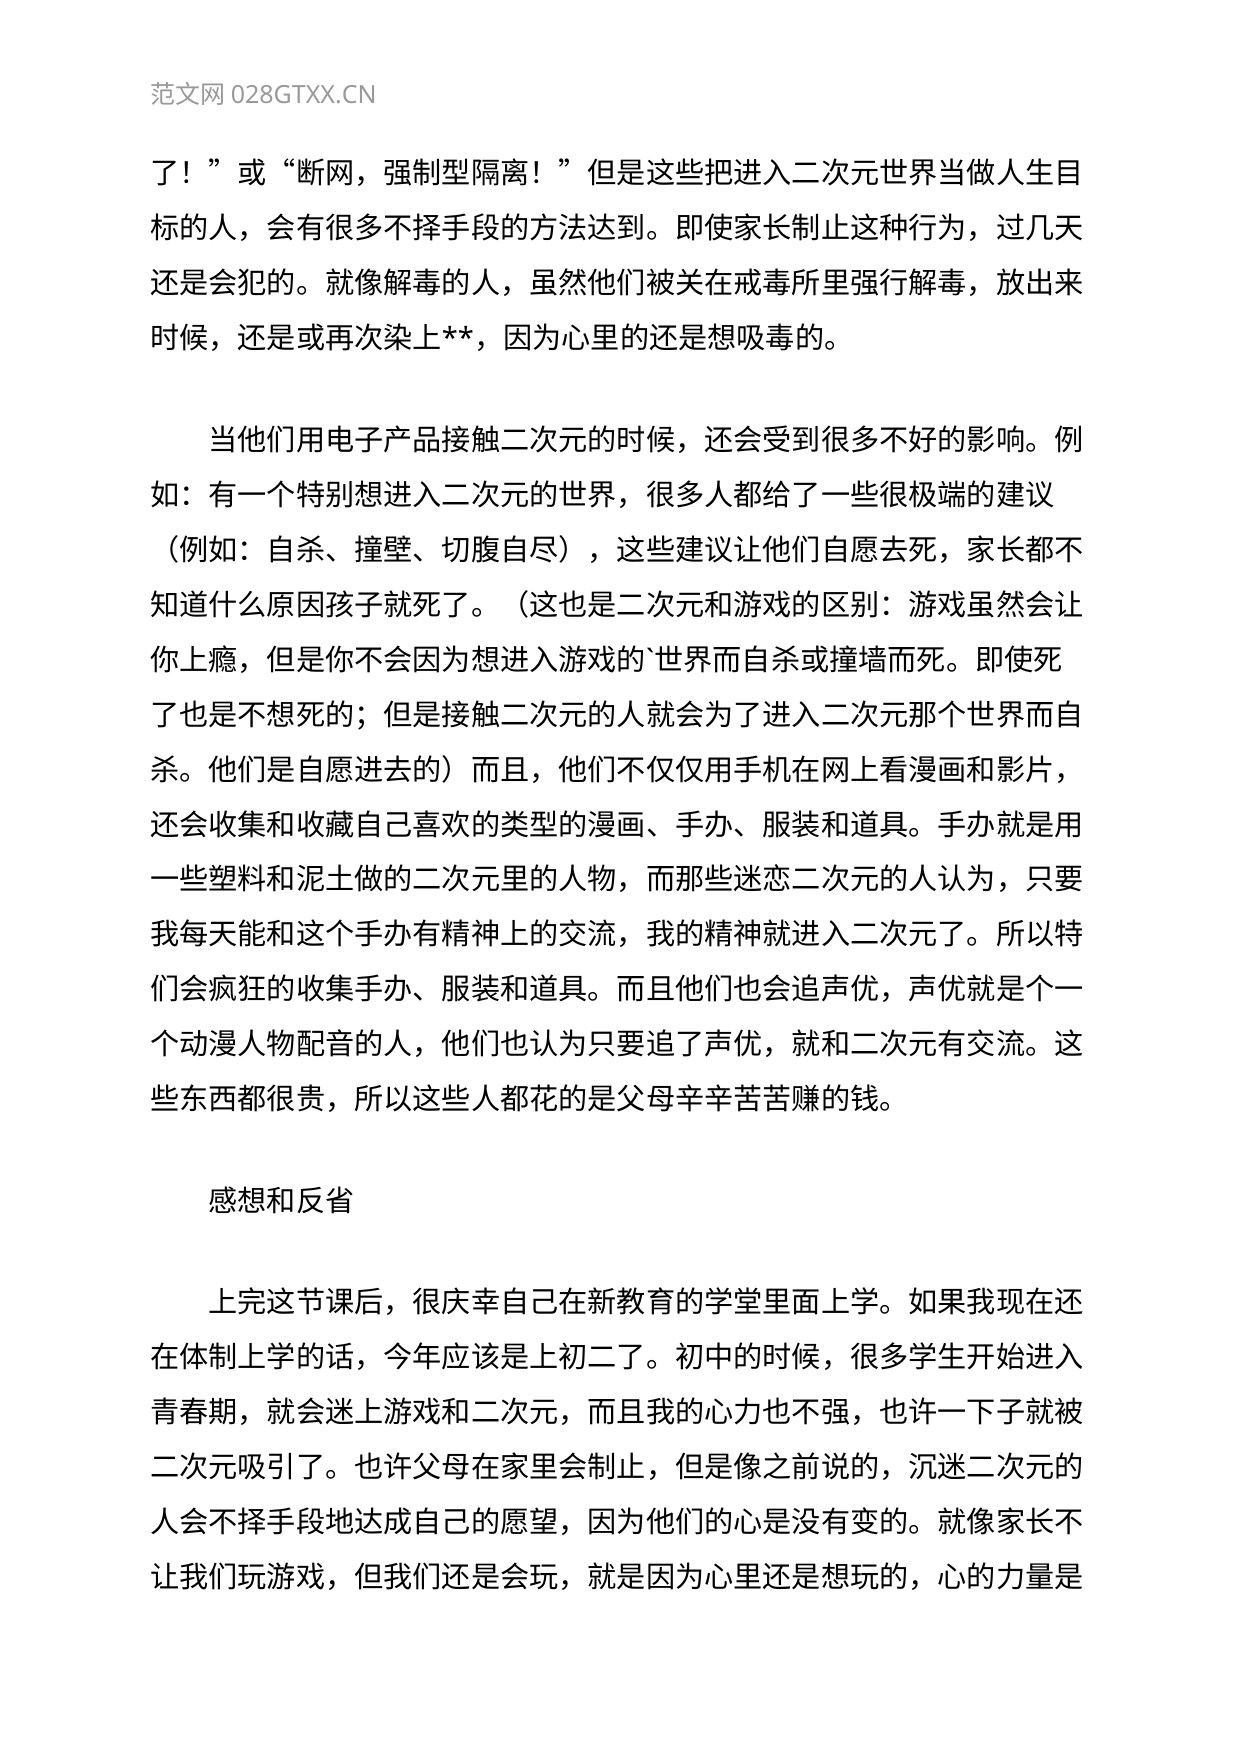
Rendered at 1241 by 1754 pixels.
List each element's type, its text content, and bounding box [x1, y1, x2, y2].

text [150, 1279, 1090, 1596]
text 当他们用电子产品接触二次元的时候，还会受到很多不好的影响。例如：有一个特别想进入二次元的世界，很多人都给了一些很极端的建议（例如：自杀、撞壁、切腹自尽），这些建议让他们自愿去死，家长都不知道什么原因孩子就死了。（这也是二次元和游戏的区别：游戏虽然会让你上瘾，但是你不会因为想进入游戏的`世界而自杀或撞墙而死。即使死了也是不想死的；但是接触二次元的人就会为了进入二次元那个世界而自杀。他们是自愿进去的）而且，他们不仅仅用手机在网上看漫画和影片，还会收集和收藏自己喜欢的类型的漫画、手办、服装和道具。手办就是用一些塑料和泥土做的二次元里的人物，而那些迷恋二次元的人认为，只要我每天能和这个手办有精神上的交流，我的精神就进入二次元了。所以特们会疯狂的收集手办、服装和道具。而且他们也会追声优，声优就是个一个动漫人物配音的人，他们也认为只要追了声优，就和二次元有交流。这些东西都很贵，所以这些人都花的是父母辛辛苦苦赚的钱。 [150, 417, 1090, 1118]
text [150, 150, 1090, 357]
text 感想和反省 [150, 1177, 1090, 1219]
